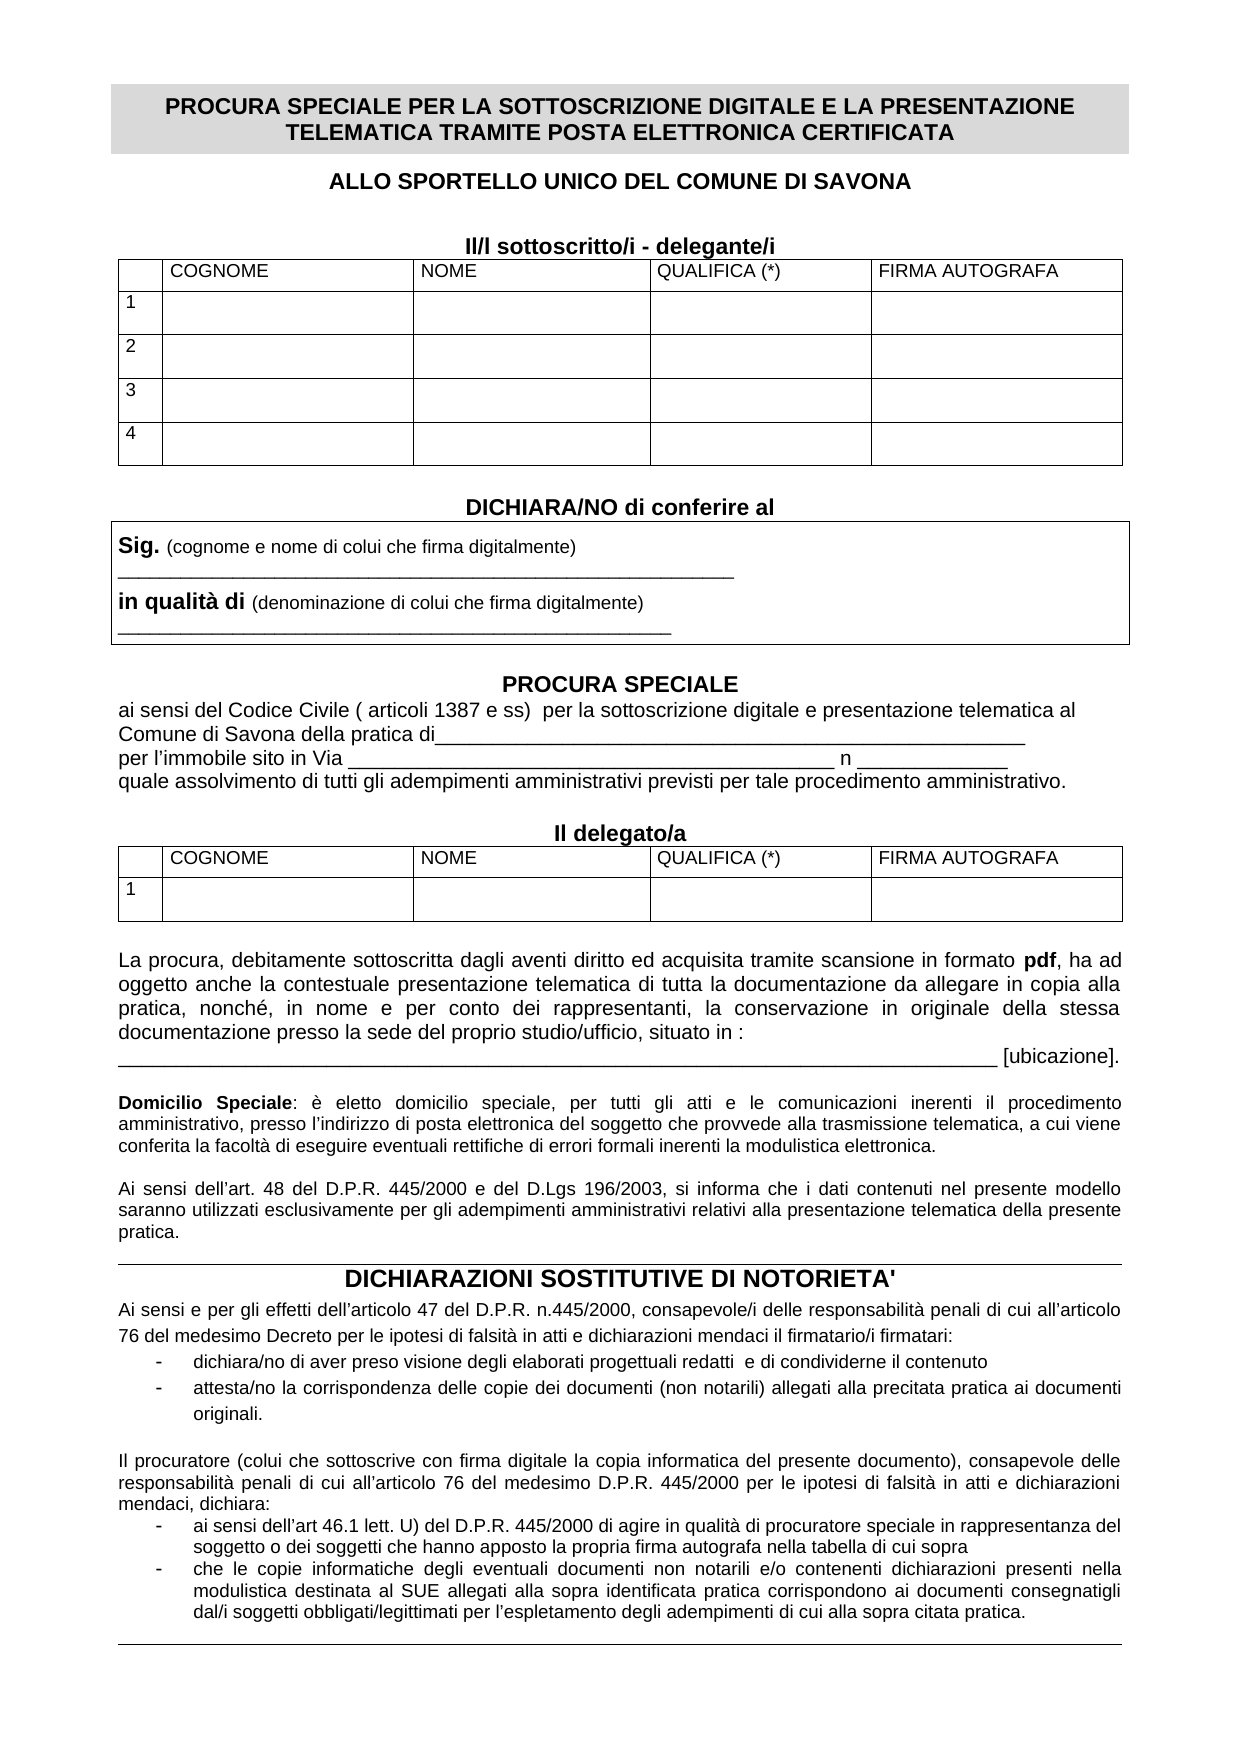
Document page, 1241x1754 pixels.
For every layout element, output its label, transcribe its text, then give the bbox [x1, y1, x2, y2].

table_cell 3 [119, 379, 162, 421]
text ALLO SPORTELLO UNICO DEL COMUNE DI SAVONA [118, 168, 1122, 194]
text PROCURA SPECIALE [118, 671, 1122, 697]
table_cell [163, 292, 413, 334]
table_header [119, 847, 162, 877]
table_cell 4 [119, 423, 162, 465]
table_header NOME [414, 260, 650, 291]
text ai sensi del Codice Civile ( articoli 1387 e ss) per la sottoscrizione digitale e presentazione telematica al Comune di Savona della pratica di___________________________________________________ [118, 697, 1122, 745]
table_cell [651, 878, 871, 921]
table_cell [872, 335, 1122, 378]
text Domicilio Speciale: è eletto domicilio speciale, per tutti gli atti e le comunicazioni inerenti il procedimento amministrativo, presso l’indirizzo di posta elettronica del soggetto che provvede alla trasmissione telematica, a cui viene conferita la facoltà di eseguire eventuali rettifiche di errori formali inerenti la modulistica elettronica. [118, 1091, 1122, 1156]
table_header COGNOME [163, 847, 413, 877]
list ai sensi dell’art 46.1 lett. U) del D.P.R. 445/2000 di agire in qualità di procuratore speciale in rappresentanza del soggetto o dei soggetti che hanno apposto la propria firma autografa nella tabella di cui sopra [156, 1514, 1122, 1558]
table_header QUALIFICA (*) [651, 847, 871, 877]
table_cell [163, 878, 413, 921]
text DICHIARA/NO di conferire al [118, 494, 1122, 521]
table_header QUALIFICA (*) [651, 260, 871, 291]
list che le copie informatiche degli eventuali documenti non notarili e/o contenenti dichiarazioni presenti nella modulistica destinata al SUE allegati alla sopra identificata pratica corrispondono ai documenti consegnatigli dal/i soggetti obbligati/legittimati per l’espletamento degli adempimenti di cui alla sopra citata pratica. [156, 1558, 1122, 1623]
table_cell [414, 423, 650, 465]
table_cell 1 [119, 292, 162, 334]
list dichiara/no di aver preso visione degli elaborati progettuali redatti e di condividerne il contenuto [156, 1351, 1122, 1372]
table_cell 1 [119, 878, 162, 921]
text Il/l sottoscritto/i - delegante/i [118, 233, 1122, 259]
text Il procuratore (colui che sottoscrive con firma digitale la copia informatica del presente documento), consapevole delle responsabilità penali di cui all’articolo 76 del medesimo D.P.R. 445/2000 per le ipotesi di falsità in atti e dichiarazioni mendaci, dichiara: [118, 1450, 1122, 1514]
table_cell [414, 379, 650, 421]
text per l’immobile sito in Via __________________________________________ n _____________ [118, 745, 1122, 769]
text ____________________________________________________________________________ [ubicazione]. [118, 1043, 1122, 1067]
text DICHIARAZIONI SOSTITUTIVE DI NOTORIETA' [118, 1265, 1122, 1293]
table_cell [872, 878, 1122, 921]
table_header FIRMA AUTOGRAFA [872, 260, 1122, 291]
table_header COGNOME [163, 260, 413, 291]
table_header Sig. (cognome e nome di colui che firma digitalmente) ___________________________________________________________ in qualità di (denominazione di colui che firma digitalmente) _____________________________________________________ [112, 522, 1129, 644]
table_cell [651, 292, 871, 334]
text La procura, debitamente sottoscritta dagli aventi diritto ed acquisita tramite scansione in formato pdf, ha ad oggetto anche la contestuale presentazione telematica di tutta la documentazione da allegare in copia alla pratica, nonché, in nome e per conto dei rappresentanti, la conservazione in originale della stessa documentazione presso la sede del proprio studio/ufficio, situato in : [118, 948, 1122, 1043]
table_cell [414, 335, 650, 378]
table_cell [163, 379, 413, 421]
text Ai sensi e per gli effetti dell’articolo 47 del D.P.R. n.445/2000, consapevole/i delle responsabilità penali di cui all’articolo 76 del medesimo Decreto per le ipotesi di falsità in atti e dichiarazioni mendaci il firmatario/i firmatari: [118, 1299, 1122, 1346]
table_cell [163, 335, 413, 378]
table_cell [872, 423, 1122, 465]
text quale assolvimento di tutti gli adempimenti amministrativi previsti per tale procedimento amministrativo. [118, 769, 1122, 793]
list attesta/no la corrispondenza delle copie dei documenti (non notarili) allegati alla precitata pratica ai documenti originali. [156, 1377, 1122, 1424]
text Ai sensi dell’art. 48 del D.P.R. 445/2000 e del D.Lgs 196/2003, si informa che i dati contenuti nel presente modello saranno utilizzati esclusivamente per gli adempimenti amministrativi relativi alla presentazione telematica della presente pratica. [118, 1178, 1122, 1242]
table_cell [414, 878, 650, 921]
table_cell [872, 292, 1122, 334]
table_cell [163, 423, 413, 465]
table_cell [872, 379, 1122, 421]
table_header NOME [414, 847, 650, 877]
table_header PROCURA SPECIALE PER LA SOTTOSCRIZIONE DIGITALE E LA PRESENTAZIONE TELEMATICA TRAMITE POSTA ELETTRONICA CERTIFICATA [111, 84, 1129, 154]
table_cell [651, 423, 871, 465]
table_cell [651, 335, 871, 378]
table_cell [414, 292, 650, 334]
text Il delegato/a [118, 819, 1122, 846]
table_cell 2 [119, 335, 162, 378]
table_cell [651, 379, 871, 421]
table_header FIRMA AUTOGRAFA [872, 847, 1122, 877]
table_header [119, 260, 162, 291]
